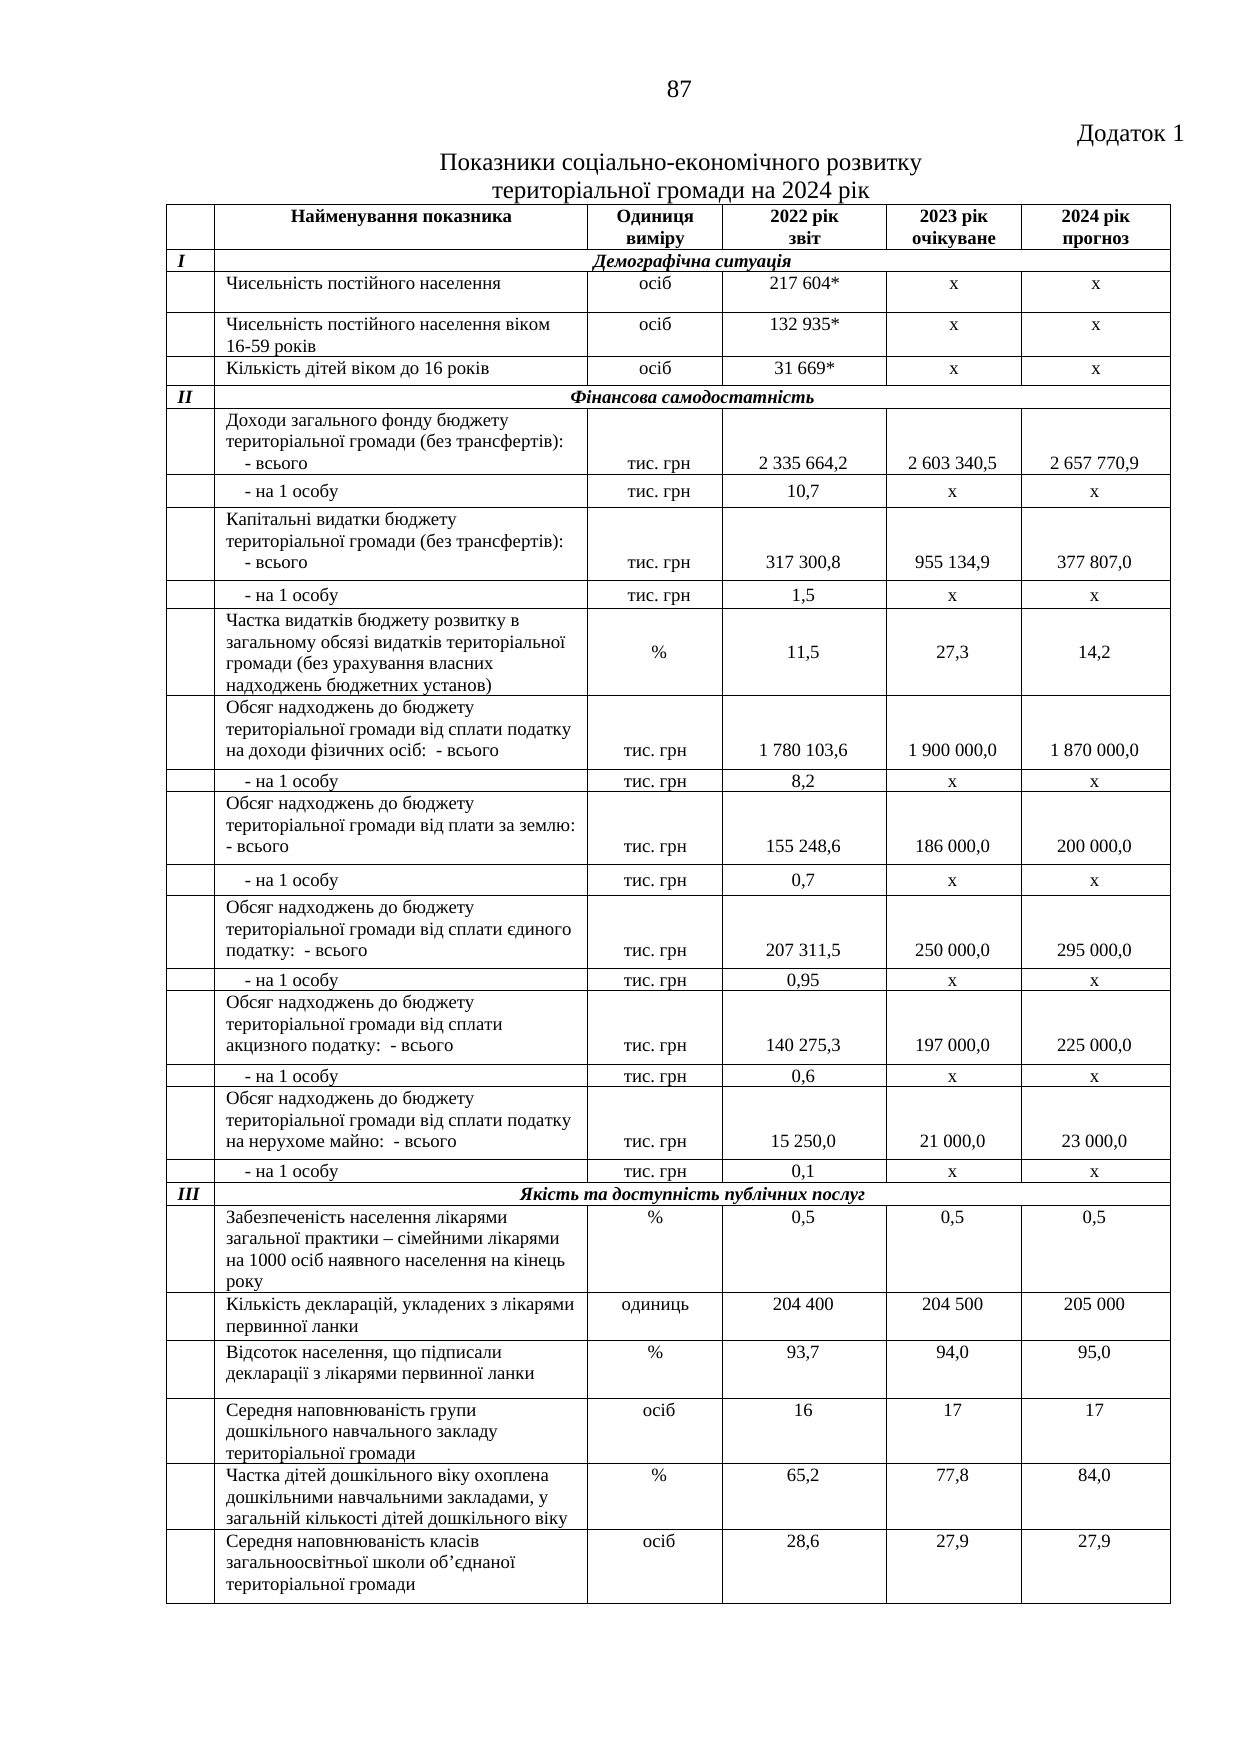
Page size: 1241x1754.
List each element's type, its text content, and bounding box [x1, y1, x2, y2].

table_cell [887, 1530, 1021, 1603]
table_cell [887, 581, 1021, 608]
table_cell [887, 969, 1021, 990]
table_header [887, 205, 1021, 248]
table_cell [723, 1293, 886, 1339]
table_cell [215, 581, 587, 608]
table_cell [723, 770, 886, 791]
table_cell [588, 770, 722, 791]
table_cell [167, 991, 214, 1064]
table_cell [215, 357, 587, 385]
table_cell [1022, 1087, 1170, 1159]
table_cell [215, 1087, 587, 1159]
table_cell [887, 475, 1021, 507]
text Показники соціально-економічного розвитку [177, 147, 1184, 176]
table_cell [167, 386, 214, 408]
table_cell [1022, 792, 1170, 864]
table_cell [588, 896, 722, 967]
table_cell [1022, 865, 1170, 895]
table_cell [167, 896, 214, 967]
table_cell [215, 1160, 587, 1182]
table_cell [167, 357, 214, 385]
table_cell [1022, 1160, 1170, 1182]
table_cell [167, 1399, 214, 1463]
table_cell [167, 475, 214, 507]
text Додаток 1 [177, 118, 1184, 147]
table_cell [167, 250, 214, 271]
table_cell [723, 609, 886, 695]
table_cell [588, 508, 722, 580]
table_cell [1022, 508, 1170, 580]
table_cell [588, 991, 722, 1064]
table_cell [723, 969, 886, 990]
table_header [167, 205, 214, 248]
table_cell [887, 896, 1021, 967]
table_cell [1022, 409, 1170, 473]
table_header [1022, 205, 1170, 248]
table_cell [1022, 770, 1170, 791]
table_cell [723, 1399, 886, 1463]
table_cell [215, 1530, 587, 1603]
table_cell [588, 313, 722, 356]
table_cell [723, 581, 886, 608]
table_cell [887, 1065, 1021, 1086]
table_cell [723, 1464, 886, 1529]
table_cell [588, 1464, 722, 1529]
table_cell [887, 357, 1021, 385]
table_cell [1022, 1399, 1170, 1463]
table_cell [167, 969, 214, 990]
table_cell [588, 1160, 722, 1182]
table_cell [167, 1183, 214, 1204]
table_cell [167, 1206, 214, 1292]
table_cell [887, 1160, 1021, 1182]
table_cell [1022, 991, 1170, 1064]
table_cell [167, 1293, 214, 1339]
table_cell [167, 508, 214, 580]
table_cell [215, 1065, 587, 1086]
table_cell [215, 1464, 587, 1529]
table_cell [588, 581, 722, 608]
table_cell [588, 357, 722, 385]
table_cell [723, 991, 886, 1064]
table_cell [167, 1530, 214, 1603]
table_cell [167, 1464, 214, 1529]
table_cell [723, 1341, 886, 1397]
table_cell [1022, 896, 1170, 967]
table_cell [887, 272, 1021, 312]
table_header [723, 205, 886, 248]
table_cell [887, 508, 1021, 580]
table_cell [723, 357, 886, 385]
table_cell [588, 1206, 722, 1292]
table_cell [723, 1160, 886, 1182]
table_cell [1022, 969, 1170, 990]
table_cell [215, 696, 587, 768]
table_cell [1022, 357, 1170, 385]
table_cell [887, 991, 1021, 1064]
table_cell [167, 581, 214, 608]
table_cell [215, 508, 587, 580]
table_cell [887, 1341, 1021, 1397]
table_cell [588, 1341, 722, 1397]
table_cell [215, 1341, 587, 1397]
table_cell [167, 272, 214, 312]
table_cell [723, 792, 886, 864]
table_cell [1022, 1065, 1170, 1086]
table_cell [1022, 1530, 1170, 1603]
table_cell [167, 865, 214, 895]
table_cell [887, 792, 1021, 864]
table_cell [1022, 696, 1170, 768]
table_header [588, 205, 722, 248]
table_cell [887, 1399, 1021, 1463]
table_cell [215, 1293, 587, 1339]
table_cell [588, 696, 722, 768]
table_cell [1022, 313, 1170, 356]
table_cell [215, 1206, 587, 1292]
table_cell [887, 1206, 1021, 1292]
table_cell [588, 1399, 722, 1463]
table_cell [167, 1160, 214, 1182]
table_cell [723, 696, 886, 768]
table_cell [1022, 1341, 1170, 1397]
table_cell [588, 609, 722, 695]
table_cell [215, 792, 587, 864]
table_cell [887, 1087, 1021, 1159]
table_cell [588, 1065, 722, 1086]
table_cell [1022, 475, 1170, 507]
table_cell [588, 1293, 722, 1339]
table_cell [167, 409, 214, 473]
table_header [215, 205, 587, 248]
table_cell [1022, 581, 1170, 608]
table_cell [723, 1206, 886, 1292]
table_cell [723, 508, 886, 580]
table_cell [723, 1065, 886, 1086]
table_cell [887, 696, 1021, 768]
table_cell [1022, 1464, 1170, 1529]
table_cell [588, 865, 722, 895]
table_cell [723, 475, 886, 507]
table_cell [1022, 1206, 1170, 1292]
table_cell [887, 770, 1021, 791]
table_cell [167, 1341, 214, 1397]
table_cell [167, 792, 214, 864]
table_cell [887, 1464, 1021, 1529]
text територіальної громади на 2024 рік [177, 176, 1184, 204]
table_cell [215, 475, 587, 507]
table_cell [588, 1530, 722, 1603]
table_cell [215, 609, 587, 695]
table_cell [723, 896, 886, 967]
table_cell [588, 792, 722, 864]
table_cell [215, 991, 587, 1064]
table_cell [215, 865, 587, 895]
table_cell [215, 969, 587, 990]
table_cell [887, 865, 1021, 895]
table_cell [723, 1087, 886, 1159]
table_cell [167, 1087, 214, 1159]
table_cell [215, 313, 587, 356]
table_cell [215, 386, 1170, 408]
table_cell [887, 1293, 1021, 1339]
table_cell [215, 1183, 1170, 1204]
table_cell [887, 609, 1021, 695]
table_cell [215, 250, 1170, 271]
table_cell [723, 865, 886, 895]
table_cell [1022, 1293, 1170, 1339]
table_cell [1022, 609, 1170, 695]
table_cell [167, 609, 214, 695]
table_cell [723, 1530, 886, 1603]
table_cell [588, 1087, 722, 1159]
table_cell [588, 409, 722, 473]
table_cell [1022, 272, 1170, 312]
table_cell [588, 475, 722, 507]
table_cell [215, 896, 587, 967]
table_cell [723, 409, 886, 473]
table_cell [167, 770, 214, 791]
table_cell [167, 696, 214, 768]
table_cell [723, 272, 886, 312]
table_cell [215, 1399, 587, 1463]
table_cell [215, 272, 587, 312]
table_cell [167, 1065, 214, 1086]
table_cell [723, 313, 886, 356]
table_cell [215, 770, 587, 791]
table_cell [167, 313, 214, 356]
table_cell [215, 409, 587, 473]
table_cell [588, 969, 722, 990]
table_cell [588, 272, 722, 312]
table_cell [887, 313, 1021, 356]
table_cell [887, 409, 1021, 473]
